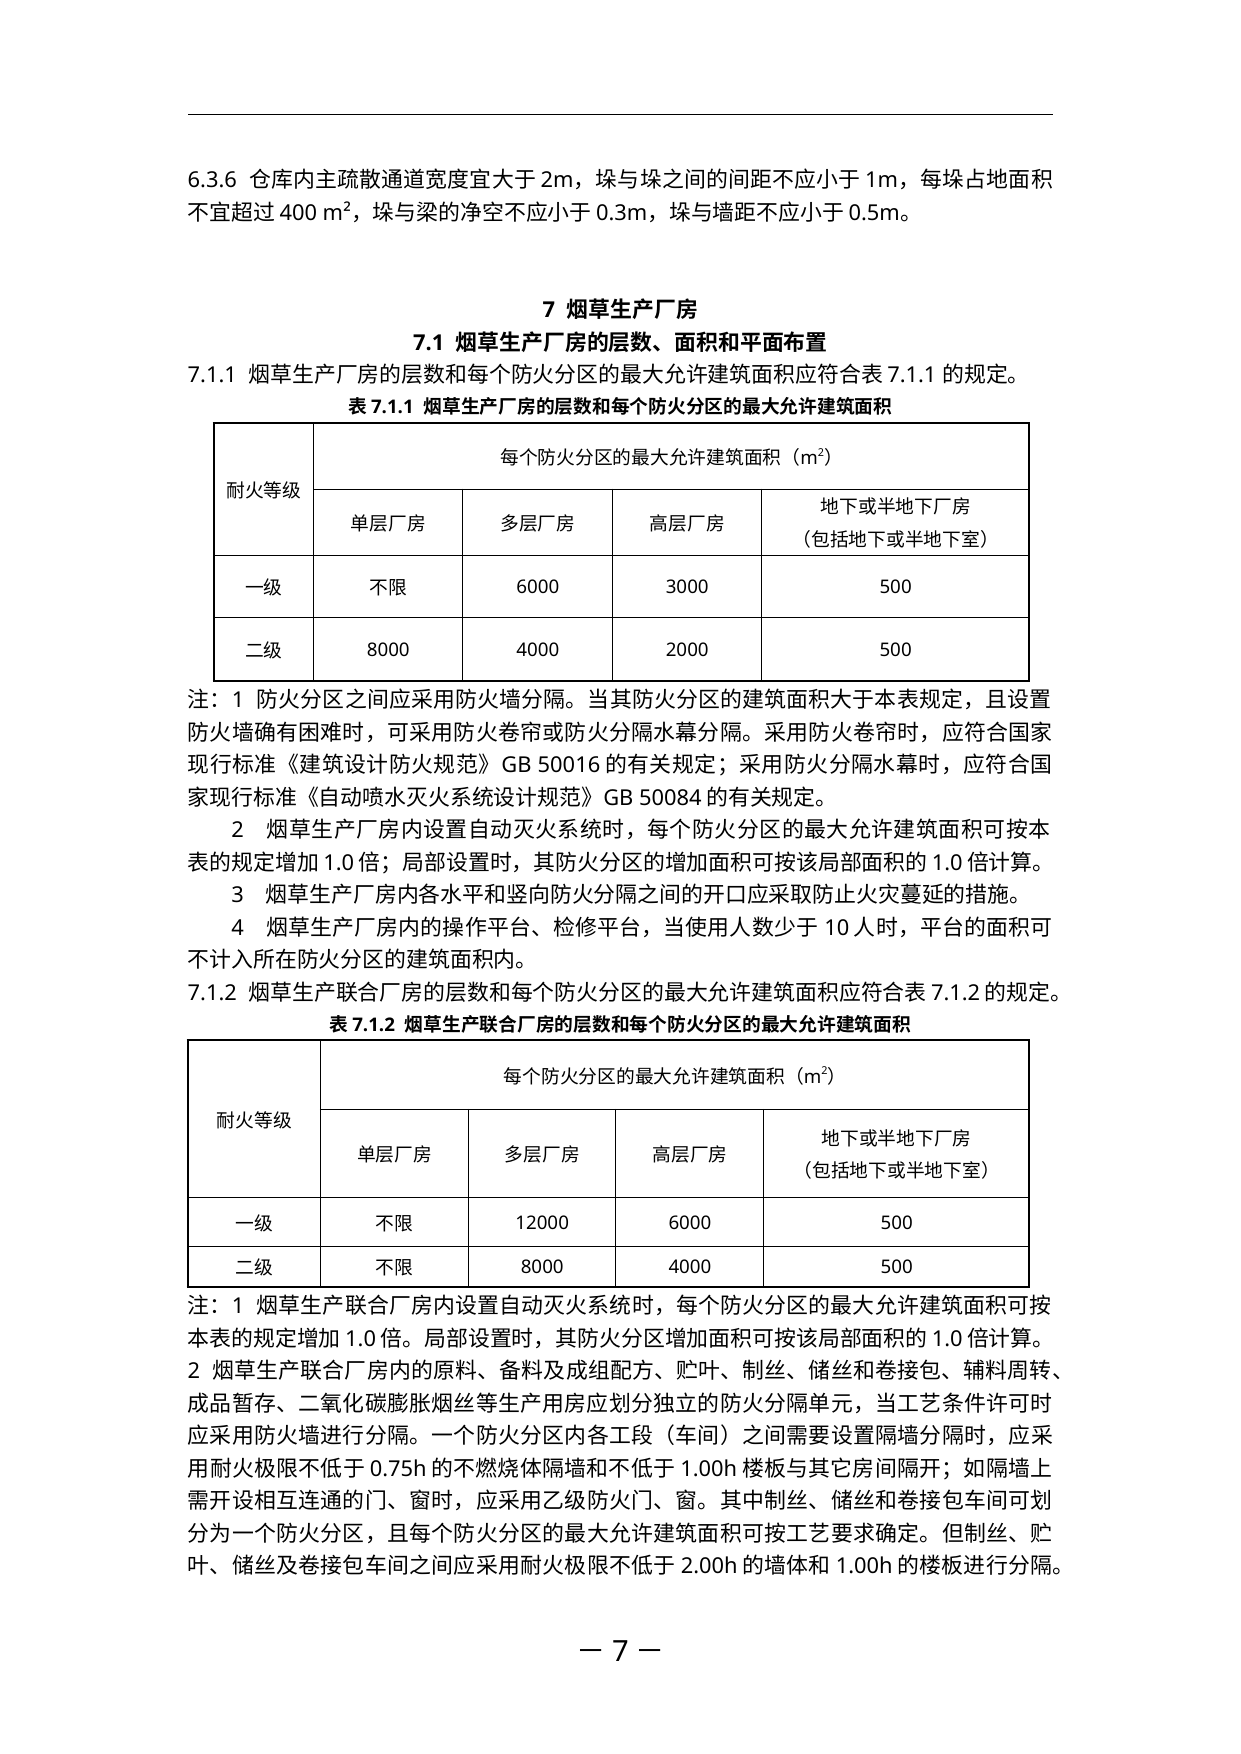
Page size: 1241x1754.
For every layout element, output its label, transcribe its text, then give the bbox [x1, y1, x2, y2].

text 7.1.1 烟草生产厂房的层数和每个防火分区的最大允许建筑面积应符合表7.1.1 的规定。 [187, 357, 1053, 389]
table_cell 二级 [189, 1247, 320, 1286]
table_cell 一级 [189, 1198, 320, 1246]
table_cell 4000 [463, 618, 612, 679]
text 6.3.6 仓库内主疏散通道宽度宜大于2m，垛与垛之间的间距不应小于1m，每垛占地面积不宜超过400 m²，垛与梁的净空不应小于0.3m，垛与墙距不应小于0.5m。 [187, 162, 1053, 227]
table_cell 4000 [616, 1247, 763, 1286]
table_header 每个防火分区的最大允许建筑面积（m2） [314, 424, 1028, 488]
table_cell 地下或半地下厂房 （包括地下或半地下室） [762, 490, 1028, 554]
table_cell 不限 [321, 1247, 468, 1286]
table_cell 单层厂房 [314, 490, 462, 554]
table_cell 高层厂房 [613, 490, 761, 554]
table_cell 500 [762, 618, 1028, 679]
text 7.1 烟草生产厂房的层数、面积和平面布置 [187, 324, 1053, 357]
table_cell 多层厂房 [463, 490, 612, 554]
table_cell 地下或半地下厂房 （包括地下或半地下室） [764, 1110, 1028, 1197]
table_cell 多层厂房 [469, 1110, 615, 1197]
table_cell 500 [762, 556, 1028, 617]
table_cell 不限 [314, 556, 462, 617]
table_cell 500 [764, 1247, 1028, 1286]
table_cell 2000 [613, 618, 761, 679]
table_cell 6000 [463, 556, 612, 617]
text 表7.1.2 烟草生产联合厂房的层数和每个防火分区的最大允许建筑面积 [187, 1007, 1053, 1039]
table_cell 8000 [314, 618, 462, 679]
text 3 烟草生产厂房内各水平和竖向防火分隔之间的开口应采取防止火灾蔓延的措施。 [187, 877, 1053, 909]
table_cell 8000 [469, 1247, 615, 1286]
table_cell 12000 [469, 1198, 615, 1246]
table_cell 单层厂房 [321, 1110, 468, 1197]
table_cell 高层厂房 [616, 1110, 763, 1197]
text 注：1 防火分区之间应采用防火墙分隔。当其防火分区的建筑面积大于本表规定，且设置防火墙确有困难时，可采用防火卷帘或防火分隔水幕分隔。采用防火卷帘时，应符合国家现行标准《建筑设计防火规范》GB 50016的有关规定；采用防火分隔水幕时，应符合国家现行标准《自动喷水灭火系统设计规范》GB 50084的有关规定。 [187, 682, 1053, 812]
table_cell 6000 [616, 1198, 763, 1246]
text 2 烟草生产厂房内设置自动灭火系统时，每个防火分区的最大允许建筑面积可按本表的规定增加1.0倍；局部设置时，其防火分区的增加面积可按该局部面积的1.0倍计算。 [187, 812, 1053, 877]
text 4 烟草生产厂房内的操作平台、检修平台，当使用人数少于10人时，平台的面积可不计入所在防火分区的建筑面积内。 [187, 909, 1053, 974]
table_header 耐火等级 [189, 1041, 320, 1197]
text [187, 1353, 1053, 1580]
table_header 每个防火分区的最大允许建筑面积（m2） [321, 1041, 1028, 1109]
table_cell 3000 [613, 556, 761, 617]
text 7 烟草生产厂房 [187, 292, 1053, 324]
table_cell 500 [764, 1198, 1028, 1246]
text 注：1 烟草生产联合厂房内设置自动灭火系统时，每个防火分区的最大允许建筑面积可按本表的规定增加1.0倍。局部设置时，其防火分区增加面积可按该局部面积的1.0倍计算。 [187, 1288, 1053, 1353]
table_cell 二级 [215, 618, 313, 679]
table_header 耐火等级 [215, 424, 313, 554]
table_cell 不限 [321, 1198, 468, 1246]
table_cell 一级 [215, 556, 313, 617]
text 7.1.2 烟草生产联合厂房的层数和每个防火分区的最大允许建筑面积应符合表7.1.2的规定。 [187, 974, 1053, 1007]
text 表7.1.1 烟草生产厂房的层数和每个防火分区的最大允许建筑面积 [187, 389, 1053, 422]
